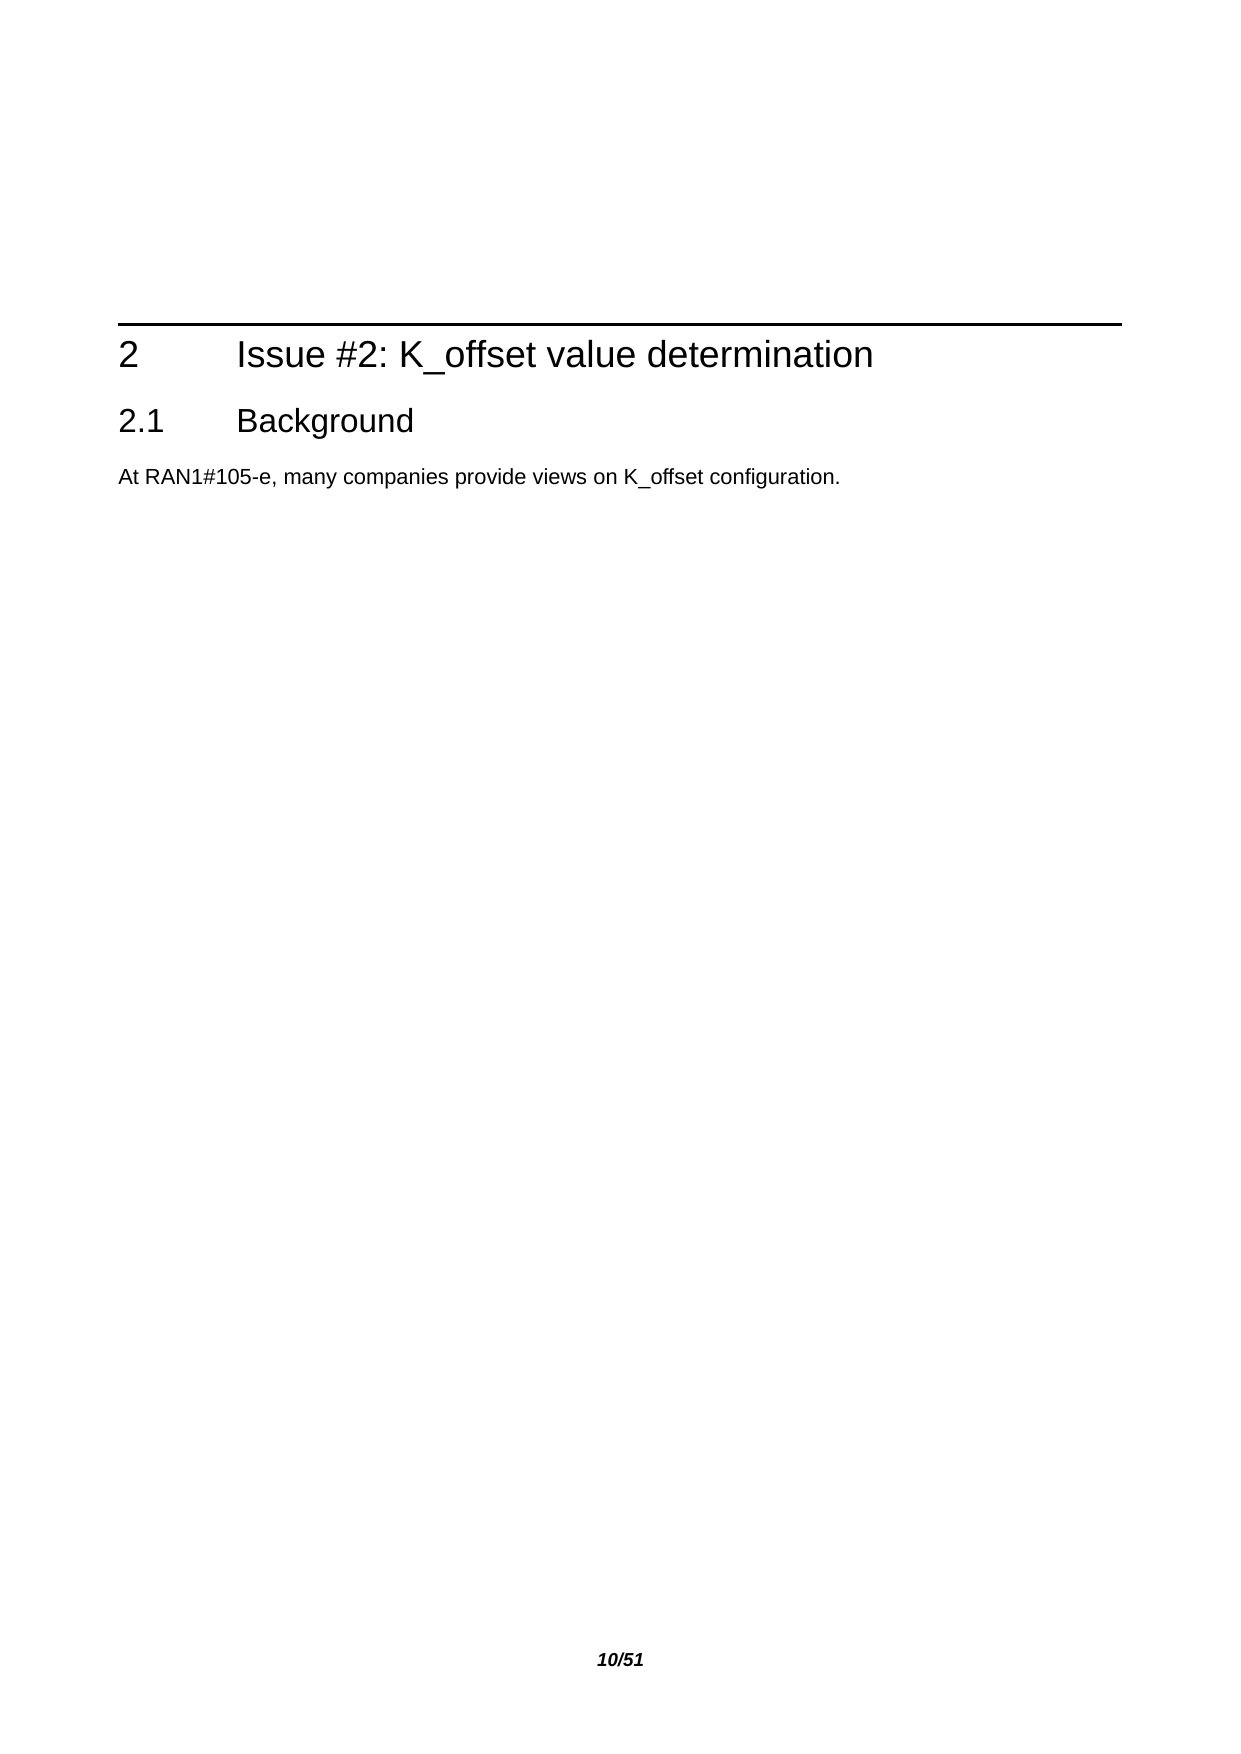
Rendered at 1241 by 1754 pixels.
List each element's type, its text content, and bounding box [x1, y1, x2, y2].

subtitle 2 Issue #2: K_offset value determination [118, 326, 1122, 376]
subtitle 2.1 Background [118, 401, 1122, 439]
text At RAN1#105-e, many companies provide views on K_offset configuration. [118, 464, 1122, 489]
